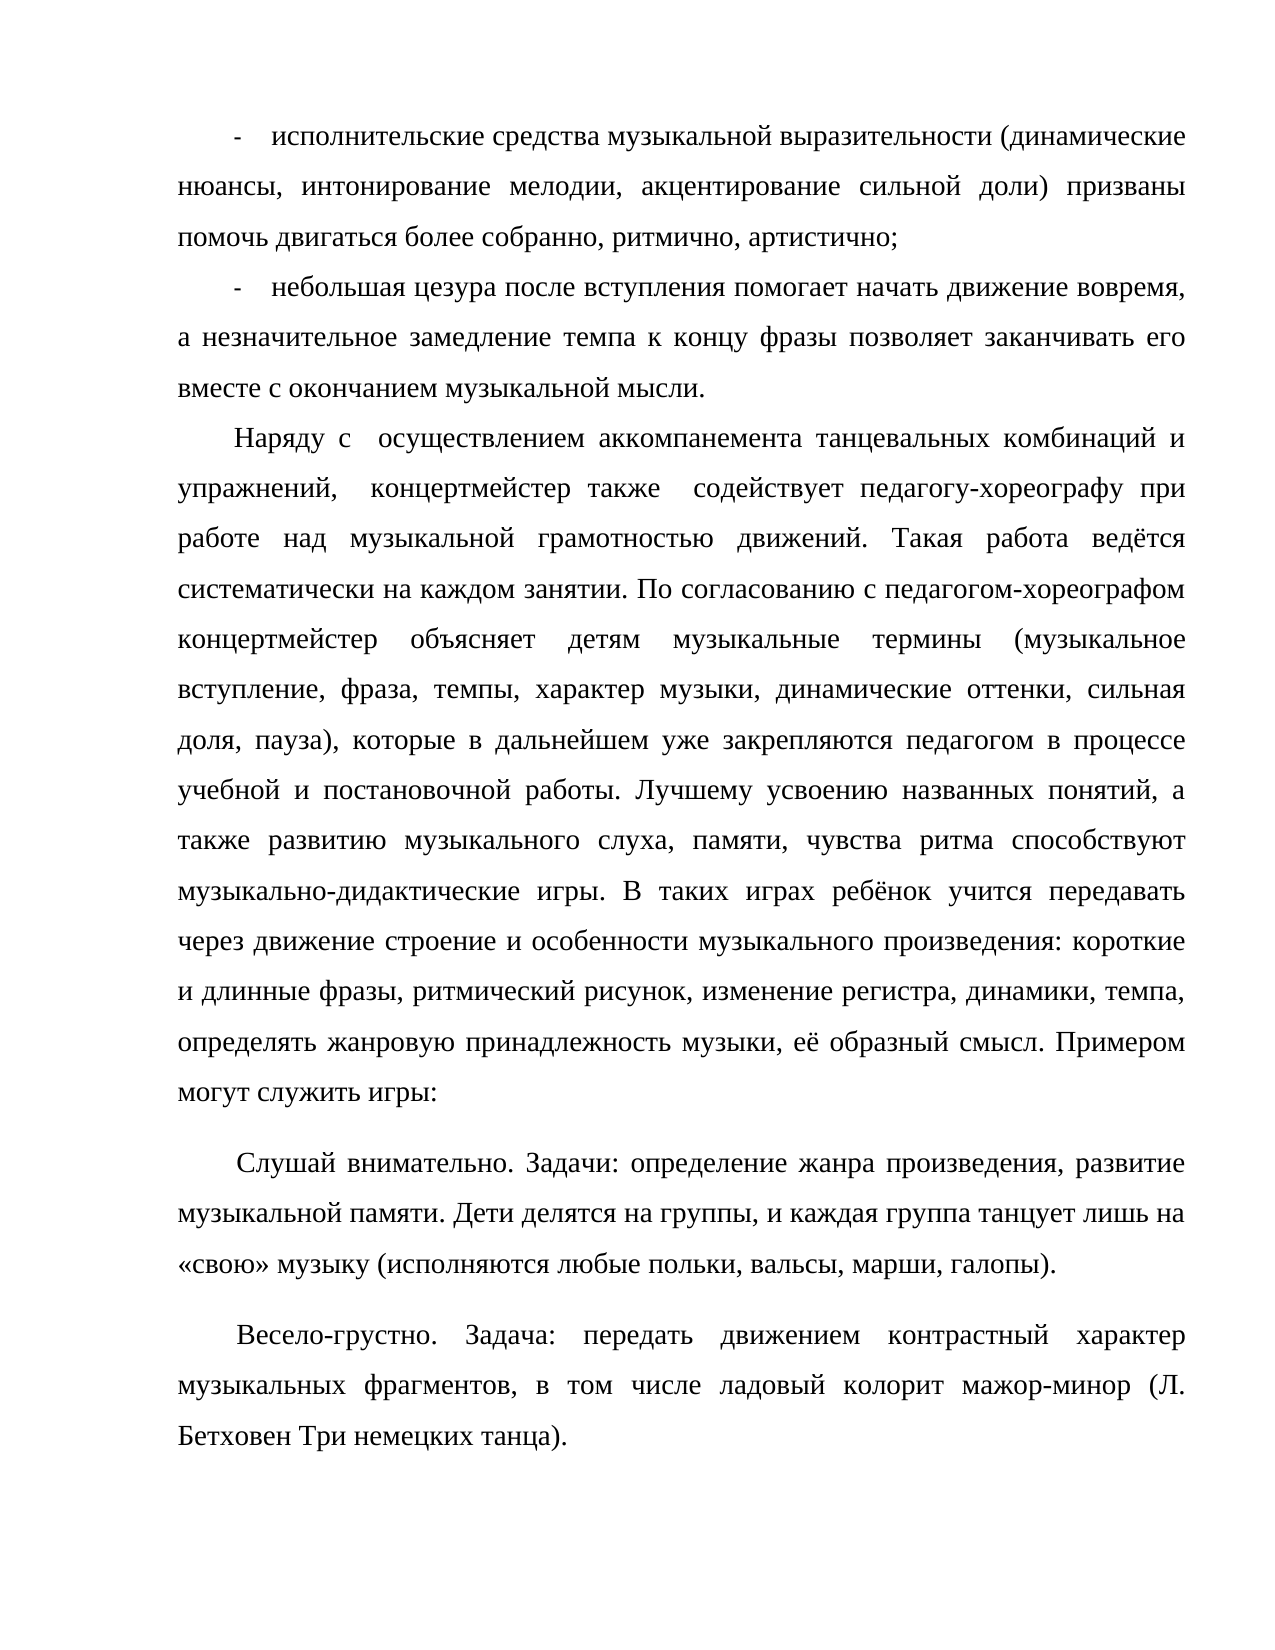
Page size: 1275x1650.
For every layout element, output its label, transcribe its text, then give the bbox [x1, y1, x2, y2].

text Весело-грустно. Задача: передать движением контрастный характер музыкальных фрагментов, в том числе ладовый колорит мажор-минор (Л. Бетховен Три немецких танца). [177, 1317, 1186, 1451]
text Наряду с осуществлением аккомпанемента танцевальных комбинаций и упражнений, концертмейстер также содействует педагогу-хореографу при работе над музыкальной грамотностью движений. Такая работа ведётся систематически на каждом занятии. По согласованию с педагогом-хореографом концертмейстер объясняет детям музыкальные термины (музыкальное вступление, фраза, темпы, характер музыки, динамические оттенки, сильная доля, пауза), которые в дальнейшем уже закрепляются педагогом в процессе учебной и постановочной работы. Лучшему усвоению названных понятий, а также развитию музыкального слуха, памяти, чувства ритма способствуют музыкально-дидактические игры. В таких играх ребёнок учится передавать через движение строение и особенности музыкального произведения: короткие и длинные фразы, ритмический рисунок, изменение регистра, динамики, темпа, определять жанровую принадлежность музыки, её образный смысл. Примером могут служить игры: [177, 420, 1186, 1108]
list небольшая цезура после вступления помогает начать движение вовремя, а незначительное замедление темпа к концу фразы позволяет заканчивать его вместе с окончанием музыкальной мысли. [177, 269, 1186, 403]
list исполнительские средства музыкальной выразительности (динамические нюансы, интонирование мелодии, акцентирование сильной доли) призваны помочь двигаться более собранно, ритмично, артистично; [177, 118, 1186, 252]
text Слушай внимательно. Задачи: определение жанра произведения, развитие музыкальной памяти. Дети делятся на группы, и каждая группа танцует лишь на «свою» музыку (исполняются любые польки, вальсы, марши, галопы). [177, 1145, 1186, 1279]
